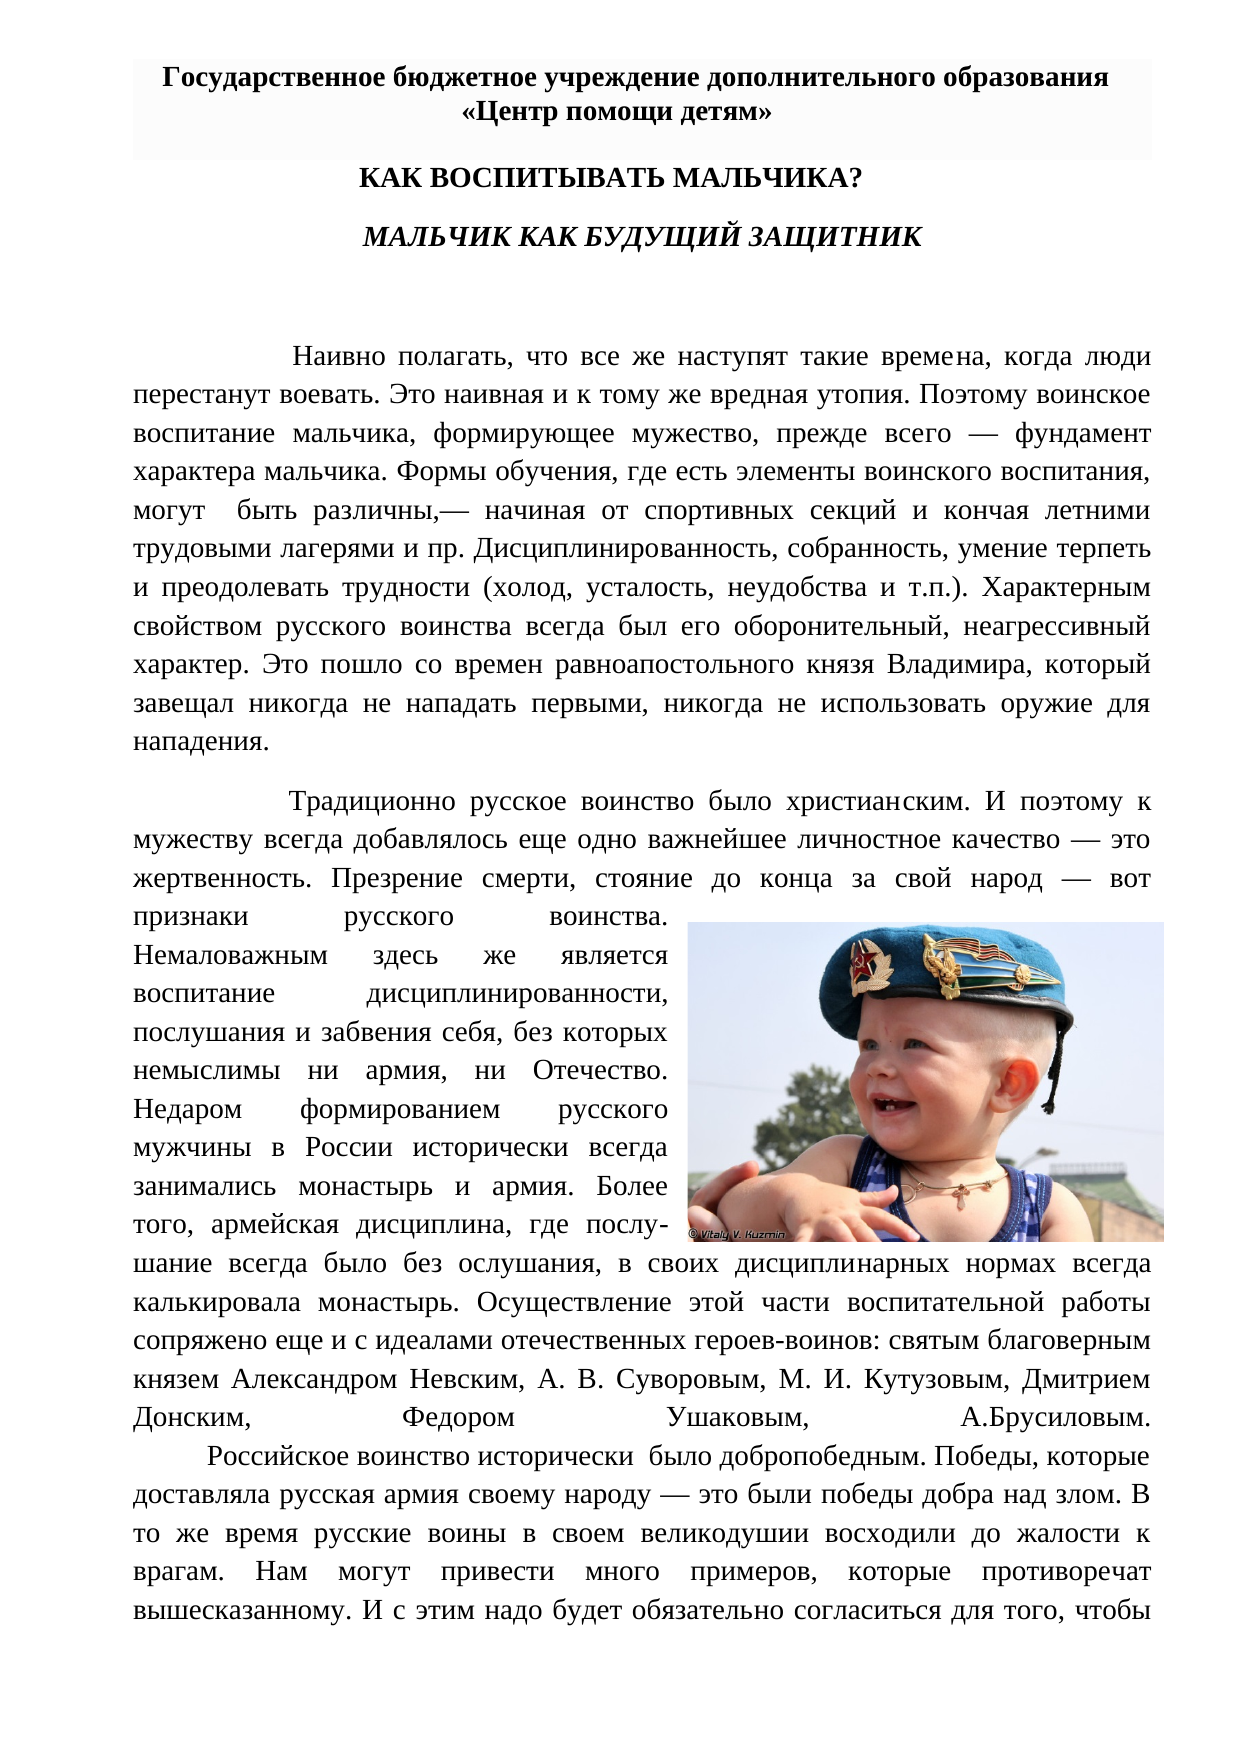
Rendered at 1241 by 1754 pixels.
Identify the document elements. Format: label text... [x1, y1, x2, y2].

text «Центр помощи детям» [133, 93, 1152, 126]
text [133, 783, 1152, 1626]
text КАК ВОСПИТЫВАТЬ МАЛЬЧИКА? [133, 160, 1152, 193]
text Наивно полагать, что все же наступят такие времена, когда люди перестанут воевать. Это наивная и к тому же вредная утопия. Поэтому воинское воспитание мальчика, формирующее мужество, прежде всего — фундамент характера мальчика. Формы обучения, где есть элементы воинского воспитания, могут быть различны,— начиная от спортивных секций и кончая летними трудовыми лагерями и пр. Дисциплинированность, собранность, умение терпеть и преодолевать трудности (холод, усталость, неудобства и т.п.). Характерным свойством русского воинства всегда был его оборонительный, неагрессивный характер. Это пошло со времен равноапостольного князя Владимира, который завещал никогда не нападать первыми, никогда не использовать оружие для нападения. [133, 338, 1152, 757]
text Государственное бюджетное учреждение дополнительного образования [133, 59, 1152, 93]
picture [686, 922, 1164, 1241]
text МАЛЬЧИК КАК БУДУЩИЙ ЗАЩИТНИК [133, 219, 1152, 253]
